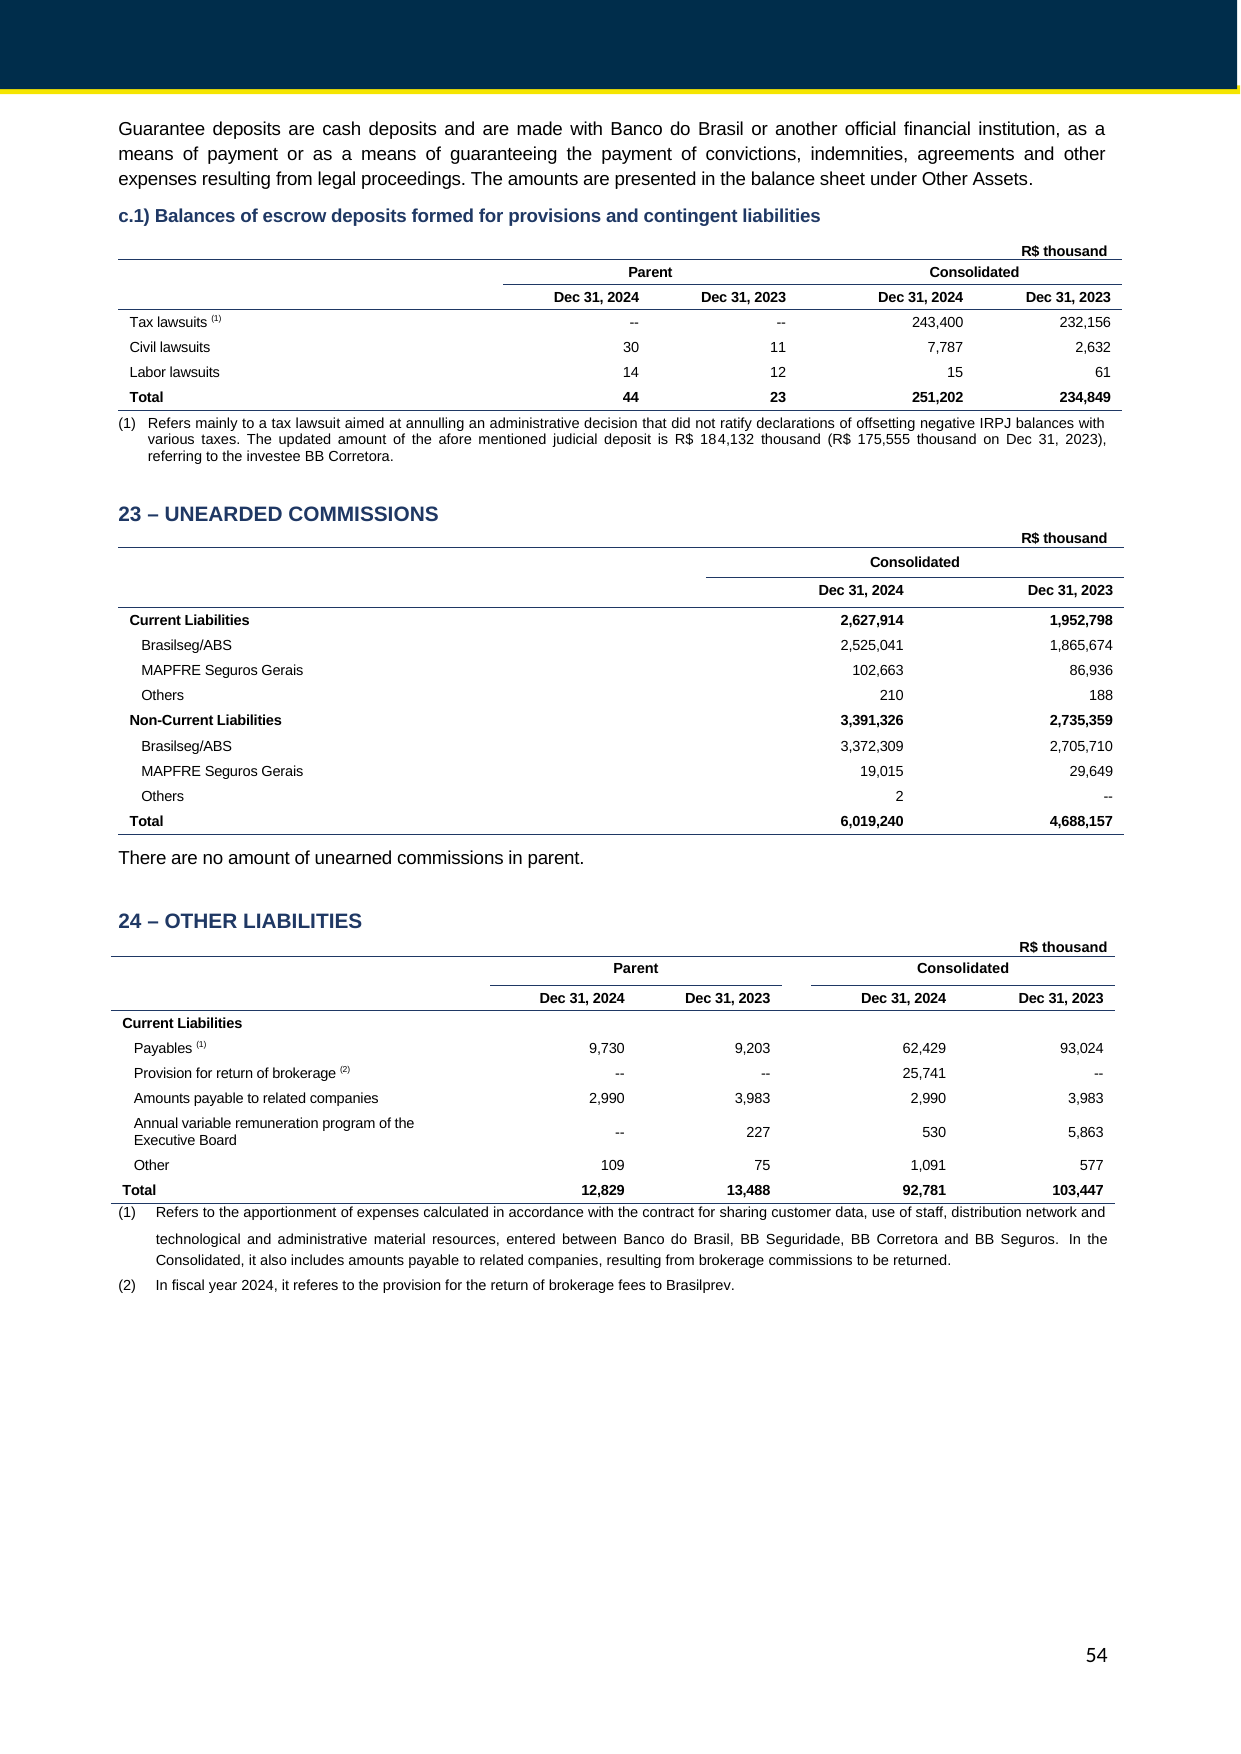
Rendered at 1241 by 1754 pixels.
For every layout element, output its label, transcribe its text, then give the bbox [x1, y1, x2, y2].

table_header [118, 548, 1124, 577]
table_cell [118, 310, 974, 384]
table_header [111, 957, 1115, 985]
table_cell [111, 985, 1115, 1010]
text R$ thousand [118, 242, 1107, 259]
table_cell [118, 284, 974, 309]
list In fiscal year 2024, it referes to the provision for the return of brokerage fees to Brasilprev. [118, 1271, 1107, 1294]
text R$ thousand [118, 939, 1107, 956]
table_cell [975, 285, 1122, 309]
text Guarantee deposits are cash deposits and are made with Banco do Brasil or another official financial institution, as a means of payment or as a means of guaranteeing the payment of convictions, indemnities, agreements and other expenses resulting from legal proceedings. The amounts are presented in the balance sheet under Other Assets. [118, 118, 1107, 189]
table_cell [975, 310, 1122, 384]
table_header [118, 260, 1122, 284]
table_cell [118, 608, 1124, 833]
subtitle 23 – UNEARDED COMMISSIONS [118, 502, 1107, 526]
text (1) Refers mainly to a tax lawsuit aimed at annulling an administrative decision that did not ratify declarations of offsetting negative IRPJ balances with various taxes. The updated amount of the afore mentioned judicial deposit is R$ 184,132 thousand (R$ 175,555 thousand on Dec 31, 2023), referring to the investee BB Corretora. [118, 414, 1107, 464]
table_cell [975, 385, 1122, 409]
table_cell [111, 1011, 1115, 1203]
text R$ thousand [118, 530, 1107, 547]
text c.1) Balances of escrow deposits formed for provisions and contingent liabilities [118, 205, 1107, 227]
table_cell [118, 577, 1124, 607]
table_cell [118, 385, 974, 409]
subtitle 24 – OTHER LIABILITIES [118, 909, 1107, 933]
text There are no amount of unearned commissions in parent. [118, 846, 1107, 868]
list Refers to the apportionment of expenses calculated in accordance with the contract for sharing customer data, use of staff, distribution network and technological and administrative material resources, entered between Banco do Brasil, BB Seguridade, BB Corretora and BB Seguros. In the Consolidated, it also includes amounts payable to related companies, resulting from brokerage commissions to be returned. [118, 1204, 1107, 1268]
